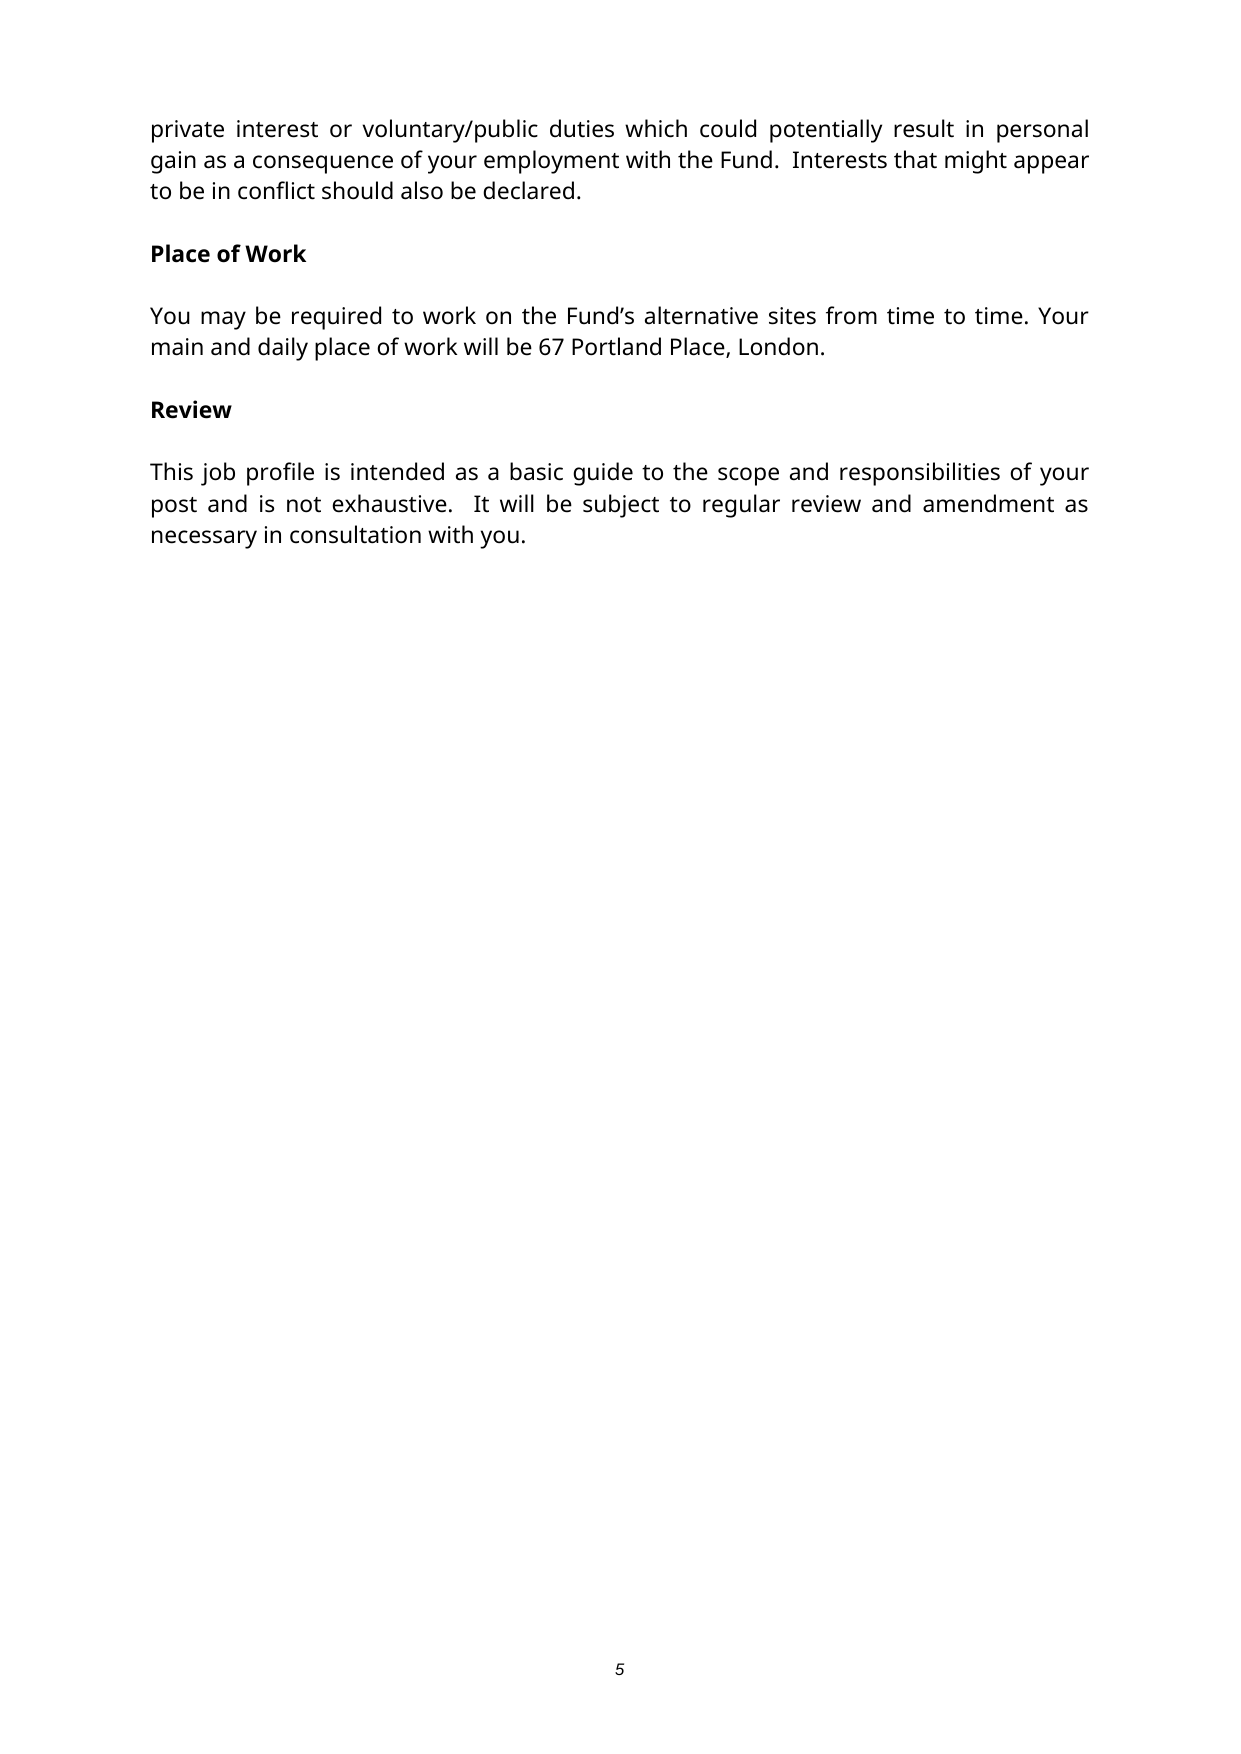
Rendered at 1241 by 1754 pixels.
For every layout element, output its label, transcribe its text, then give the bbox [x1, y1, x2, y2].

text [150, 112, 1090, 206]
text You may be required to work on the Fund’s alternative sites from time to time. Your main and daily place of work will be 67 Portland Place, London. [150, 300, 1090, 362]
text This job profile is intended as a basic guide to the scope and responsibilities of your post and is not exhaustive. It will be subject to regular review and amendment as necessary in consultation with you. [150, 456, 1090, 550]
text Review [150, 394, 1090, 425]
text Place of Work [150, 237, 1090, 269]
